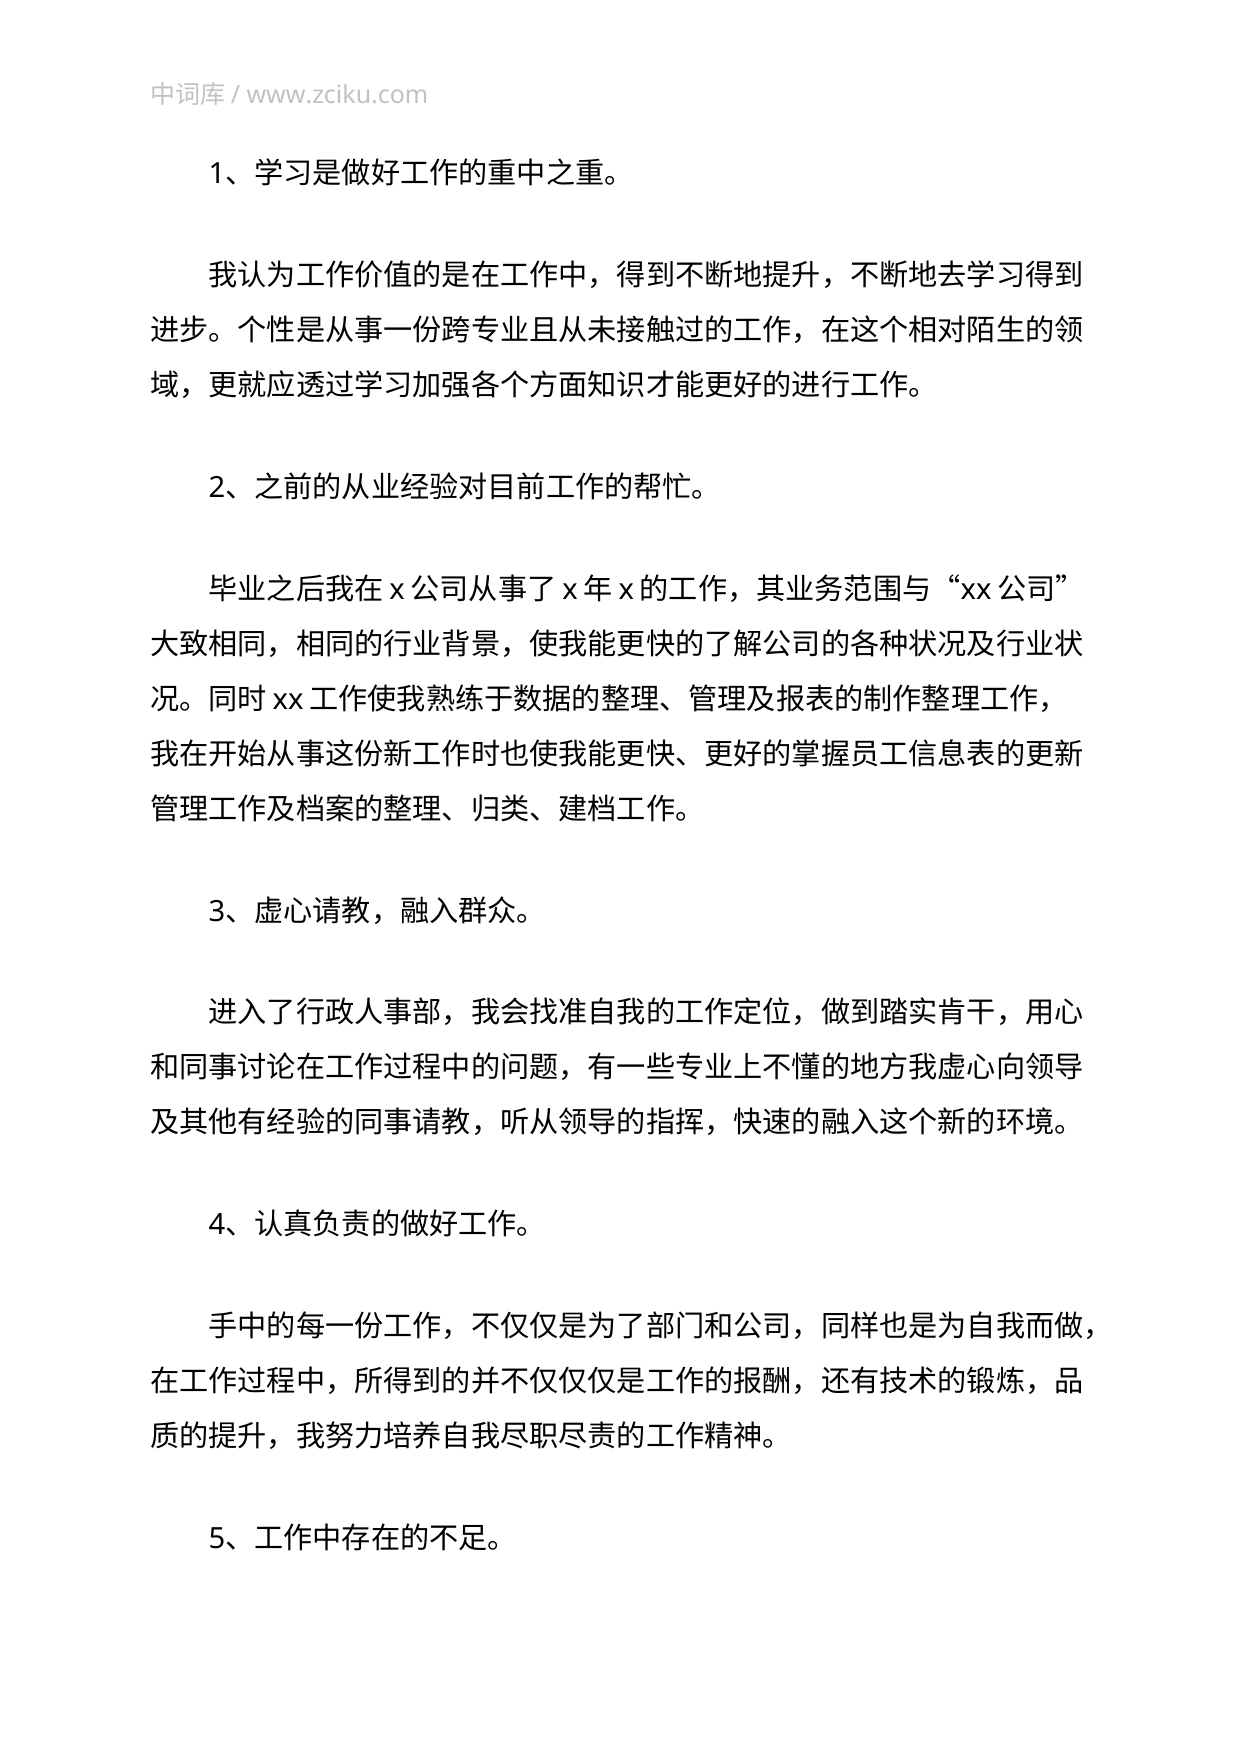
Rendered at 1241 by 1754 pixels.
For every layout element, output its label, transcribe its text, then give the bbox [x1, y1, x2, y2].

text 毕业之后我在x公司从事了x年x的工作，其业务范围与“xx公司”大致相同，相同的行业背景，使我能更快的了解公司的各种状况及行业状况。同时xx工作使我熟练于数据的整理、管理及报表的制作整理工作，我在开始从事这份新工作时也使我能更快、更好的掌握员工信息表的更新管理工作及档案的整理、归类、建档工作。 [150, 566, 1090, 828]
text 3、虚心请教，融入群众。 [150, 887, 1090, 929]
text 我认为工作价值的是在工作中，得到不断地提升，不断地去学习得到进步。个性是从事一份跨专业且从未接触过的工作，在这个相对陌生的领域，更就应透过学习加强各个方面知识才能更好的进行工作。 [150, 252, 1090, 404]
text 4、认真负责的做好工作。 [150, 1201, 1090, 1243]
text 进入了行政人事部，我会找准自我的工作定位，做到踏实肯干，用心和同事讨论在工作过程中的问题，有一些专业上不懂的地方我虚心向领导及其他有经验的同事请教，听从领导的指挥，快速的融入这个新的环境。 [150, 989, 1090, 1141]
text 2、之前的从业经验对目前工作的帮忙。 [150, 463, 1090, 506]
text 5、工作中存在的不足。 [150, 1514, 1090, 1557]
text 手中的每一份工作，不仅仅是为了部门和公司，同样也是为自我而做，在工作过程中，所得到的并不仅仅仅是工作的报酬，还有技术的锻炼，品质的提升，我努力培养自我尽职尽责的工作精神。 [150, 1303, 1090, 1455]
text 1、学习是做好工作的重中之重。 [150, 150, 1090, 192]
